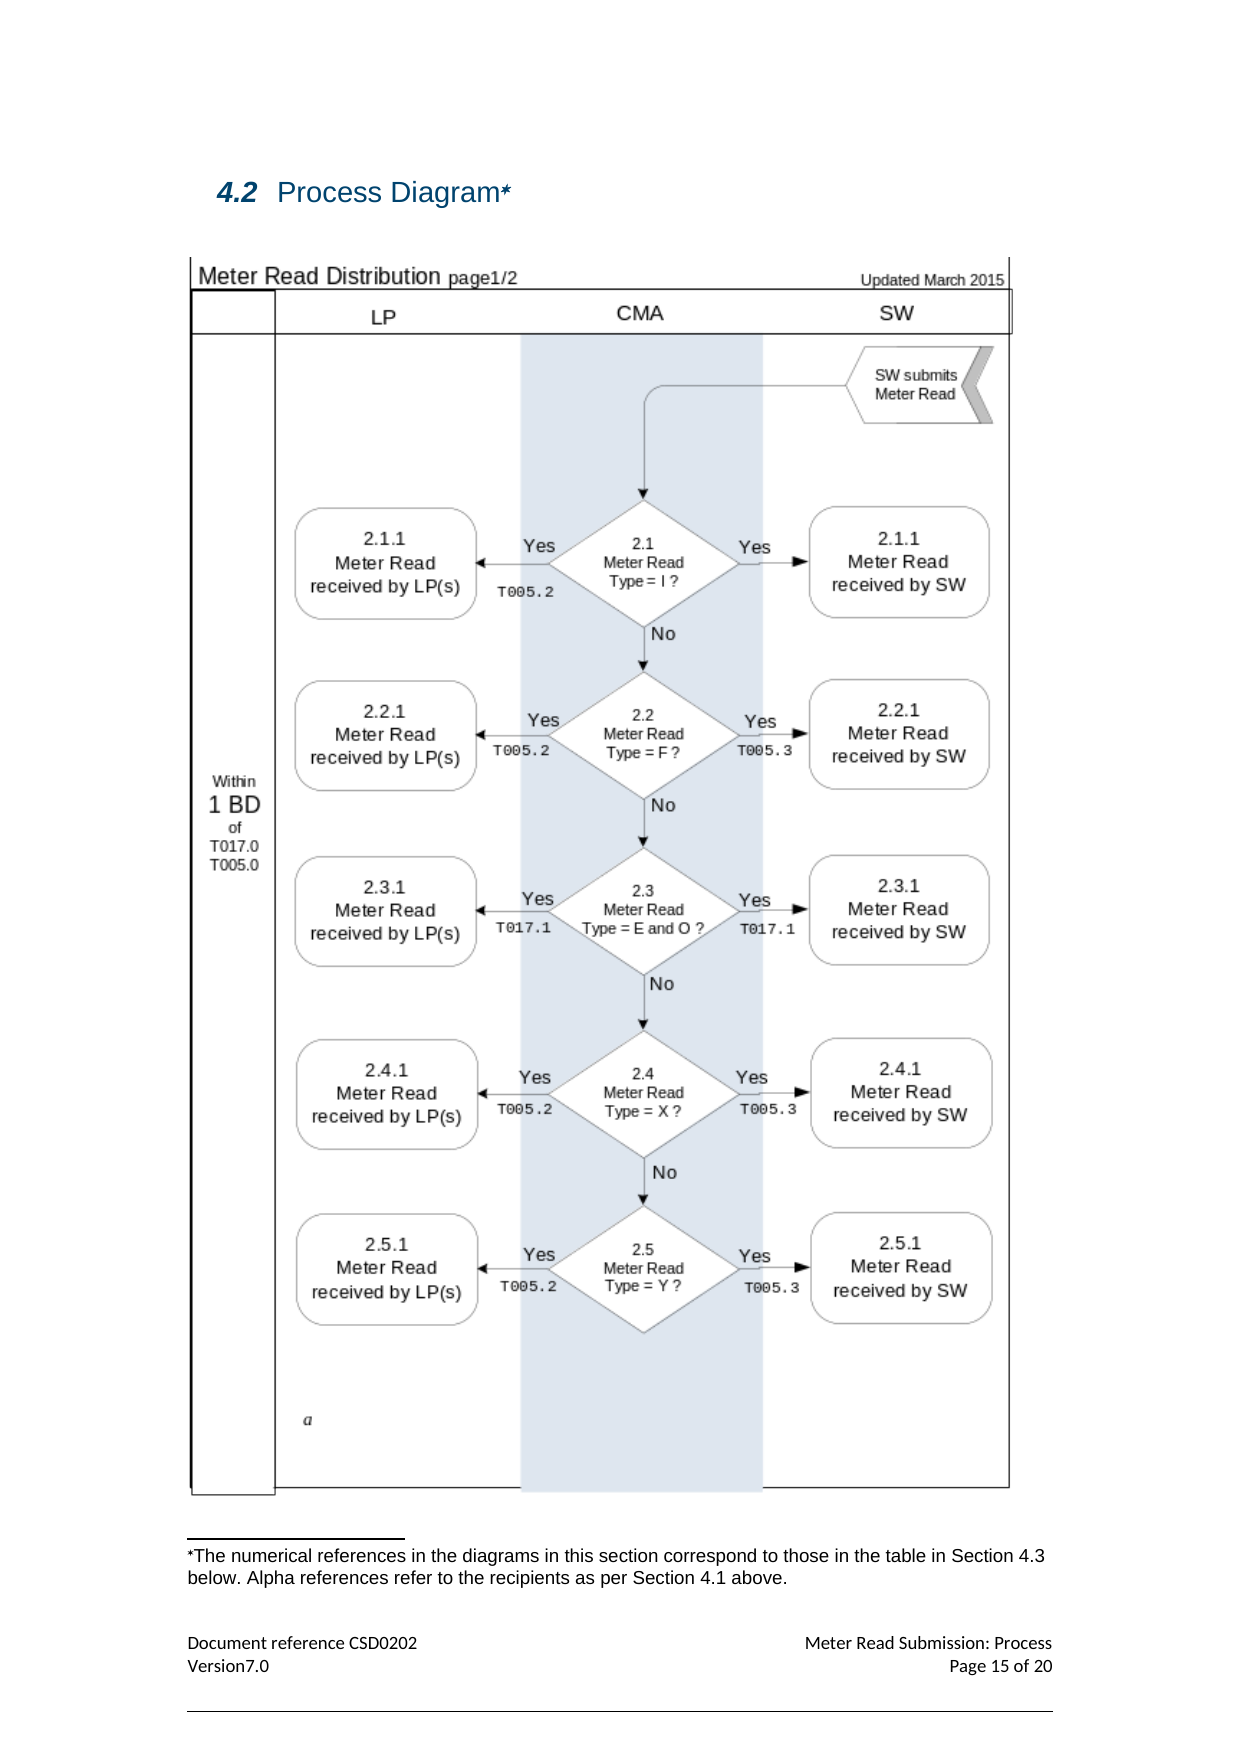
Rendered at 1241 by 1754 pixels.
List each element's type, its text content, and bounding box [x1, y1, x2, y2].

subtitle Process Diagram [217, 175, 1053, 209]
